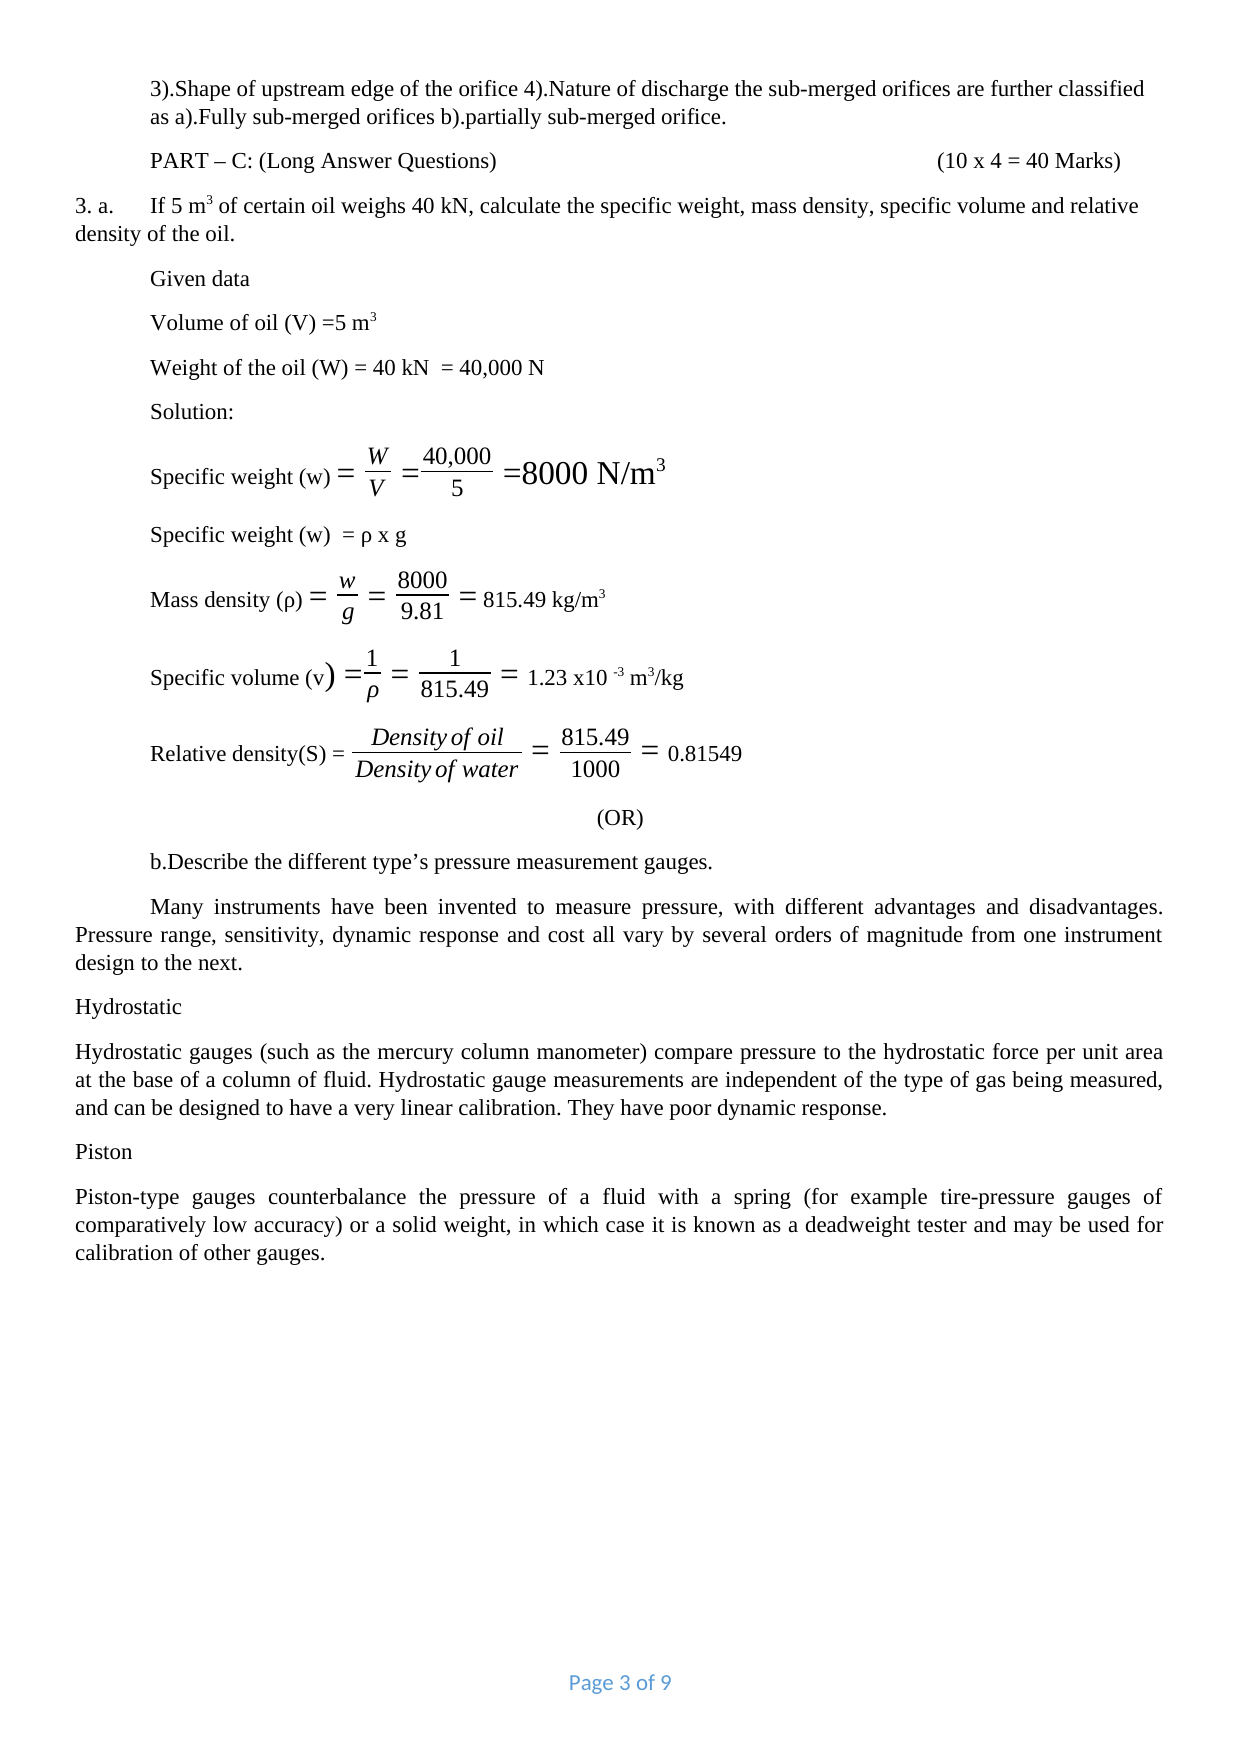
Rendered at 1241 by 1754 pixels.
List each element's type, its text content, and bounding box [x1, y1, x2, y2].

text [150, 75, 1165, 129]
text Solution: [75, 398, 1165, 425]
text 3. a. If 5 m3 of certain oil weighs 40 kN, calculate the specific weight, mass density, specific volume and relative density of the oil. [75, 192, 1165, 246]
text Hydrostatic gauges (such as the mercury column manometer) compare pressure to the hydrostatic force per unit area at the base of a column of fluid. Hydrostatic gauge measurements are independent of the type of gas being measured, and can be designed to have a very linear calibration. They have poor dynamic response. [75, 1038, 1165, 1120]
text PART – C: (Long Answer Questions) (10 x 4 = 40 Marks) [150, 147, 1165, 174]
text Relative density(S) = = = 0.81549 [75, 722, 1165, 785]
text Mass density (ρ) = = = 815.49 kg/m3 [75, 566, 1165, 625]
text Volume of oil (V) =5 m3 [75, 309, 1165, 336]
text Piston [75, 1138, 1165, 1165]
text Specific weight (w) = = =8000 N/m3 [75, 443, 1165, 502]
text Hydrostatic [75, 993, 1165, 1020]
text Given data [75, 264, 1165, 291]
text b.Describe the different type’s pressure measurement gauges. [75, 848, 1165, 875]
text Piston-type gauges counterbalance the pressure of a fluid with a spring (for example tire-pressure gauges of comparatively low accuracy) or a solid weight, in which case it is known as a deadweight tester and may be used for calibration of other gauges. [75, 1183, 1165, 1265]
text Many instruments have been invented to measure pressure, with different advantages and disadvantages. Pressure range, sensitivity, dynamic response and cost all vary by several orders of magnitude from one instrument design to the next. [75, 893, 1165, 975]
text Specific weight (w) = ρ x g [75, 521, 1165, 547]
text Weight of the oil (W) = 40 kN = 40,000 N [75, 354, 1165, 380]
text (OR) [75, 804, 1165, 830]
text Specific volume (v) = = = 1.23 x10 -3 m3/kg [75, 644, 1165, 703]
